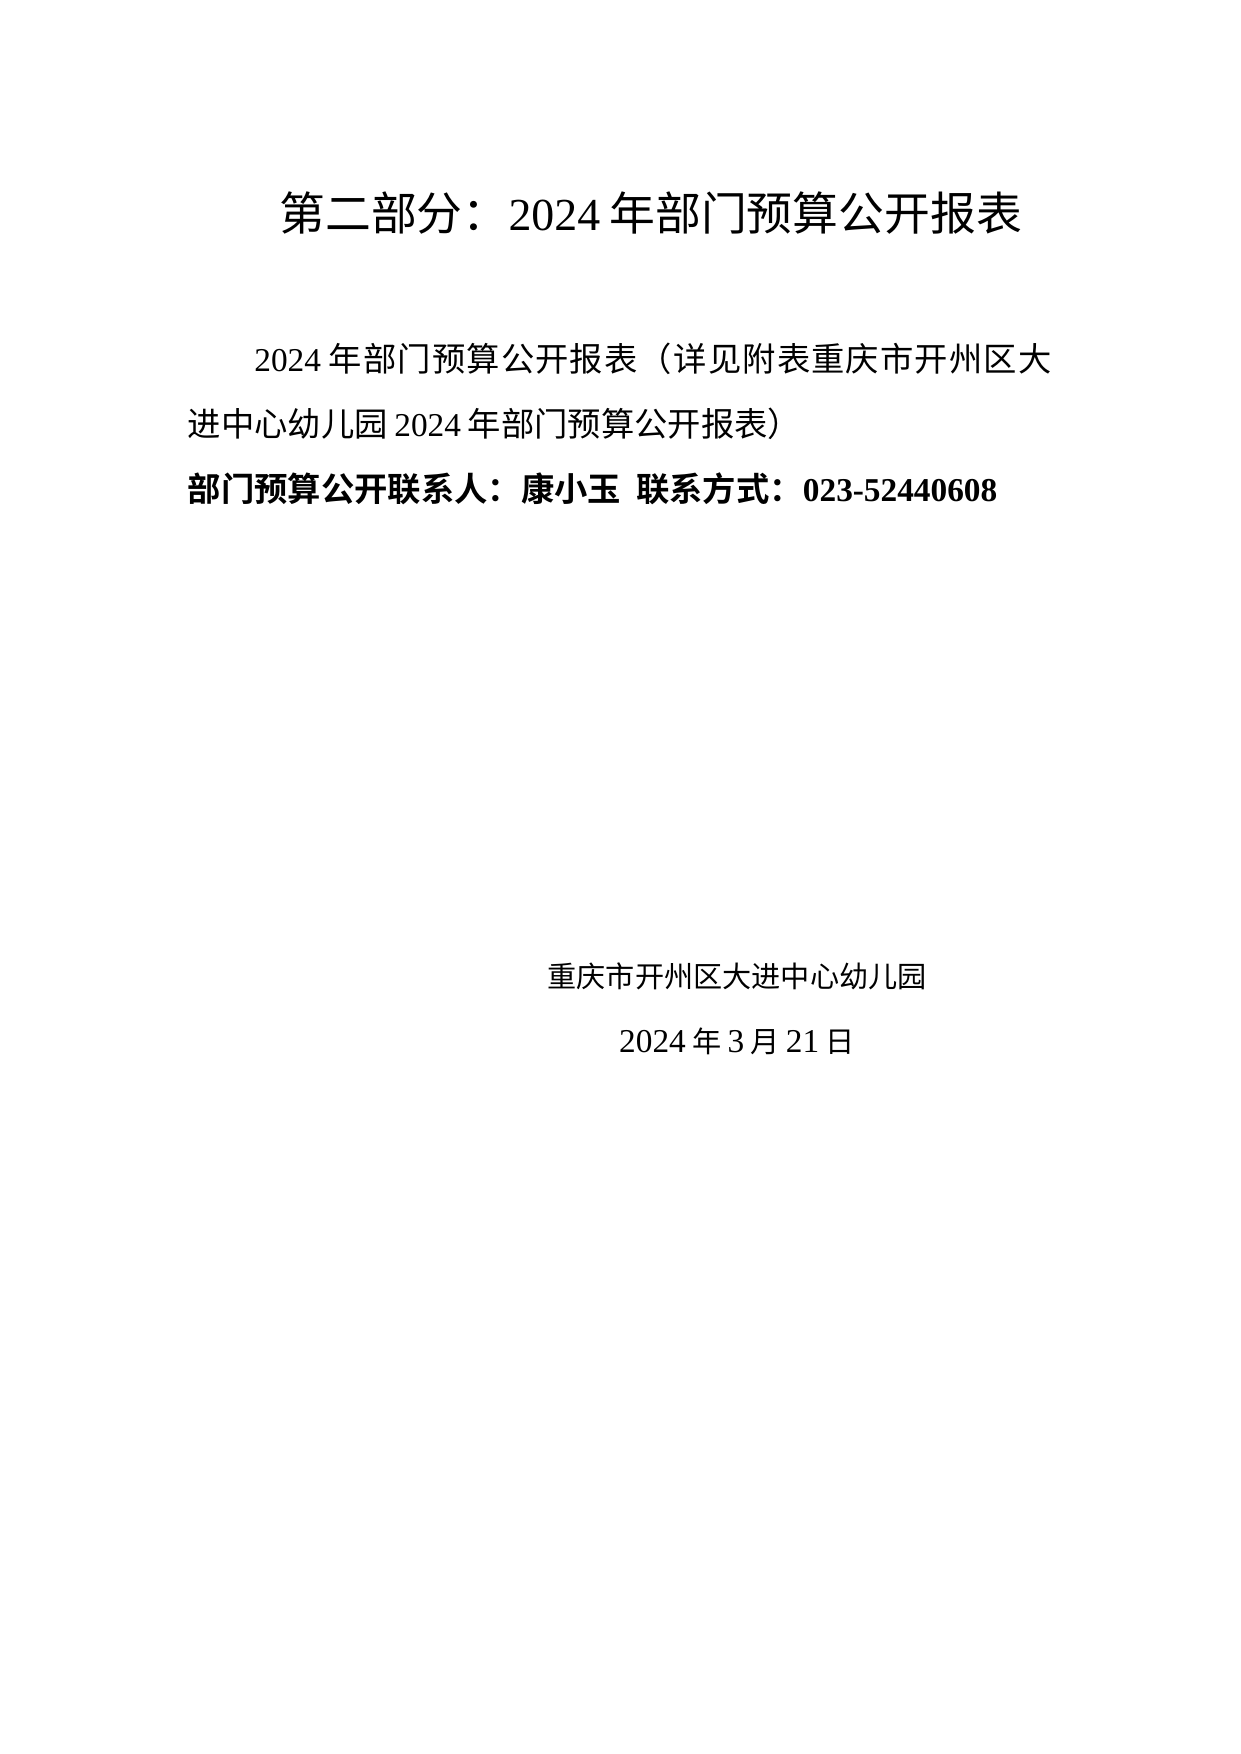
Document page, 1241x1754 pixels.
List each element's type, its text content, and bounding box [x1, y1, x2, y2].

text 2024年部门预算公开报表（详见附表重庆市开州区大进中心幼儿园2024年部门预算公开报表） [187, 324, 1053, 454]
text 重庆市开州区大进中心幼儿园 [187, 942, 1053, 1007]
text 部门预算公开联系人：康小玉 联系方式：023-52440608 [187, 454, 1053, 519]
text 第二部分：2024年部门预算公开报表 [187, 162, 1053, 259]
text 2024年3月21日 [187, 1007, 1053, 1072]
